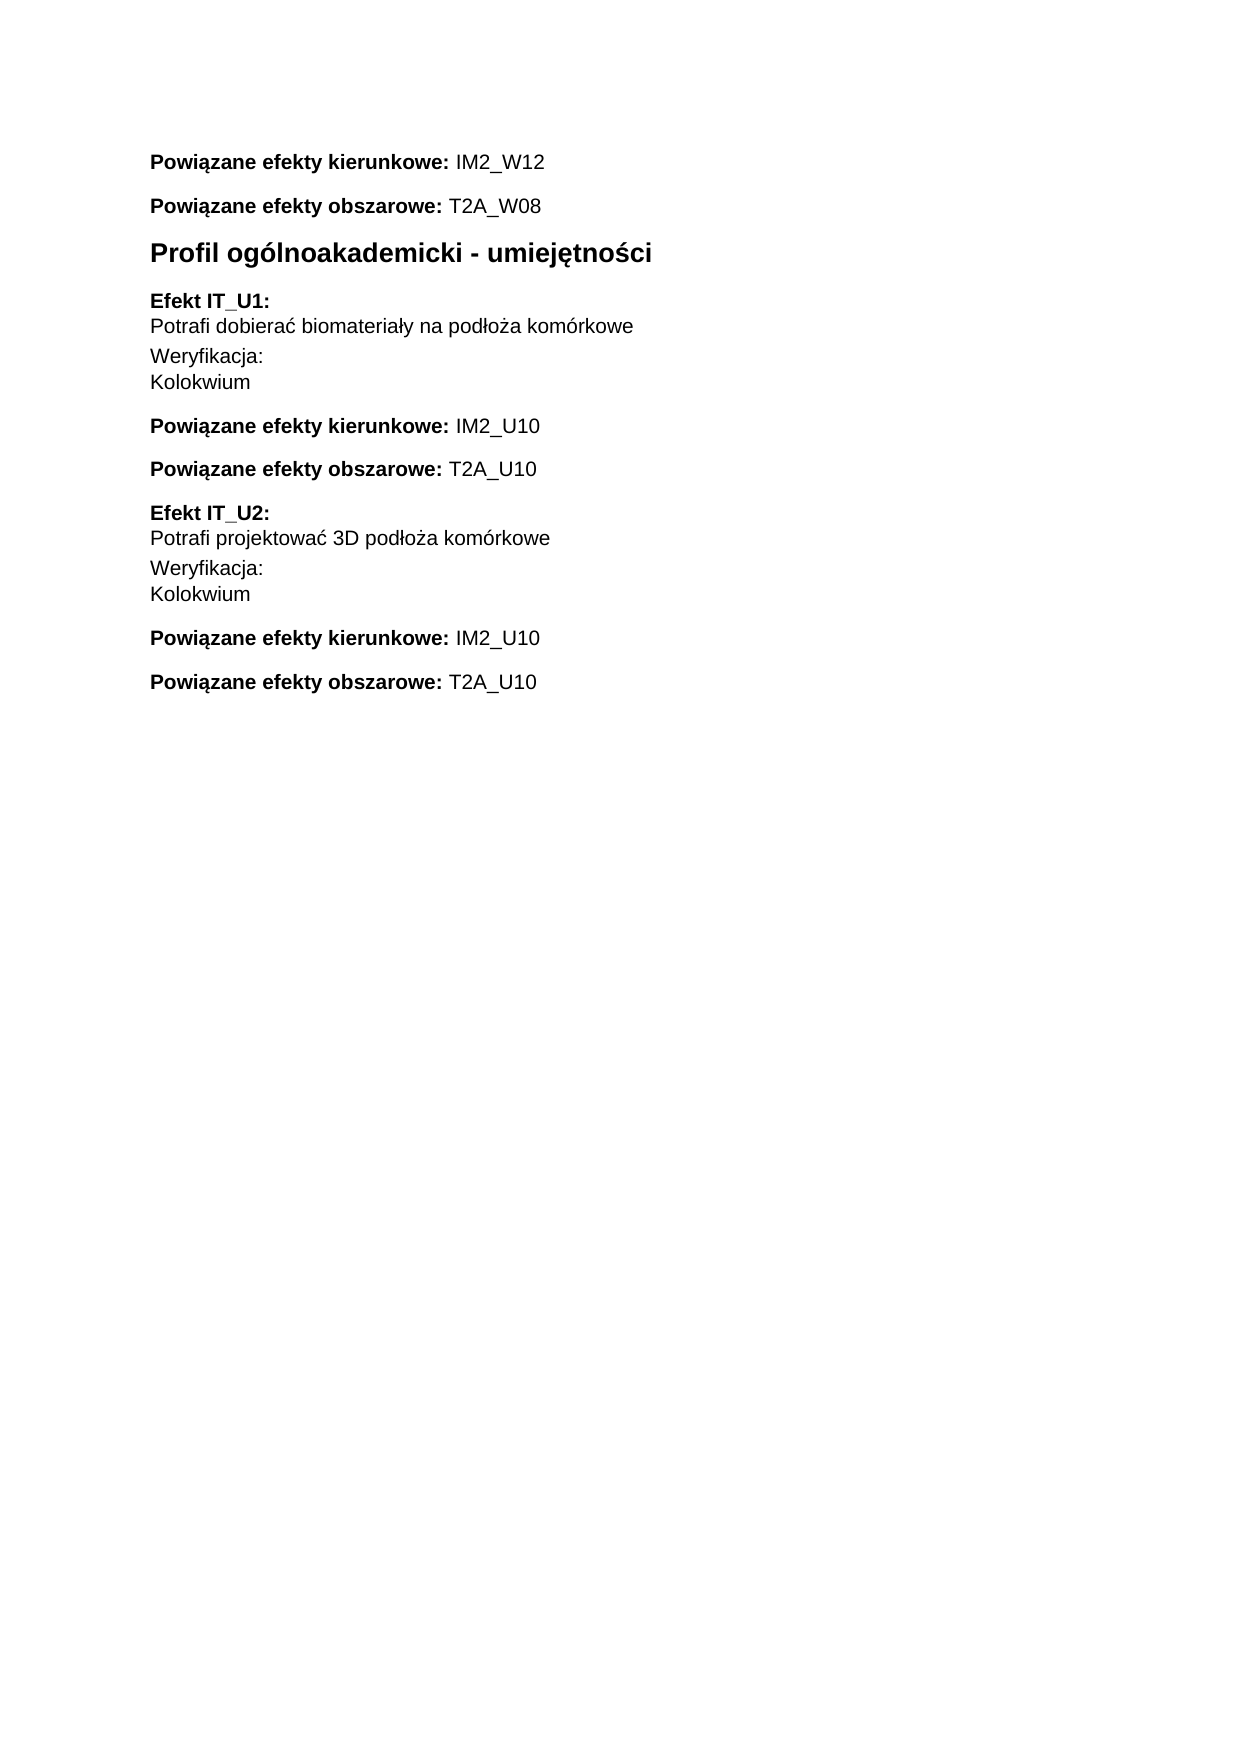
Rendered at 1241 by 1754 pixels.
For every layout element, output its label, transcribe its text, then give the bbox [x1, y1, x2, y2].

text Powiązane efekty kierunkowe: IM2_W12 [150, 150, 1090, 174]
text Powiązane efekty obszarowe: T2A_W08 [150, 194, 1090, 218]
text Kolokwium [150, 370, 1090, 394]
text Weryfikacja: [150, 556, 1090, 580]
text Powiązane efekty obszarowe: T2A_U10 [150, 670, 1090, 694]
text Weryfikacja: [150, 344, 1090, 368]
text Efekt IT_U2: [150, 501, 1090, 525]
text Powiązane efekty kierunkowe: IM2_U10 [150, 413, 1090, 437]
text Kolokwium [150, 582, 1090, 606]
text Powiązane efekty obszarowe: T2A_U10 [150, 457, 1090, 481]
text Efekt IT_U1: [150, 288, 1090, 312]
text Potrafi dobierać biomateriały na podłoża komórkowe [150, 313, 1090, 337]
text Powiązane efekty kierunkowe: IM2_U10 [150, 626, 1090, 650]
subtitle Profil ogólnoakademicki - umiejętności [150, 237, 1090, 269]
text Potrafi projektować 3D podłoża komórkowe [150, 526, 1090, 550]
